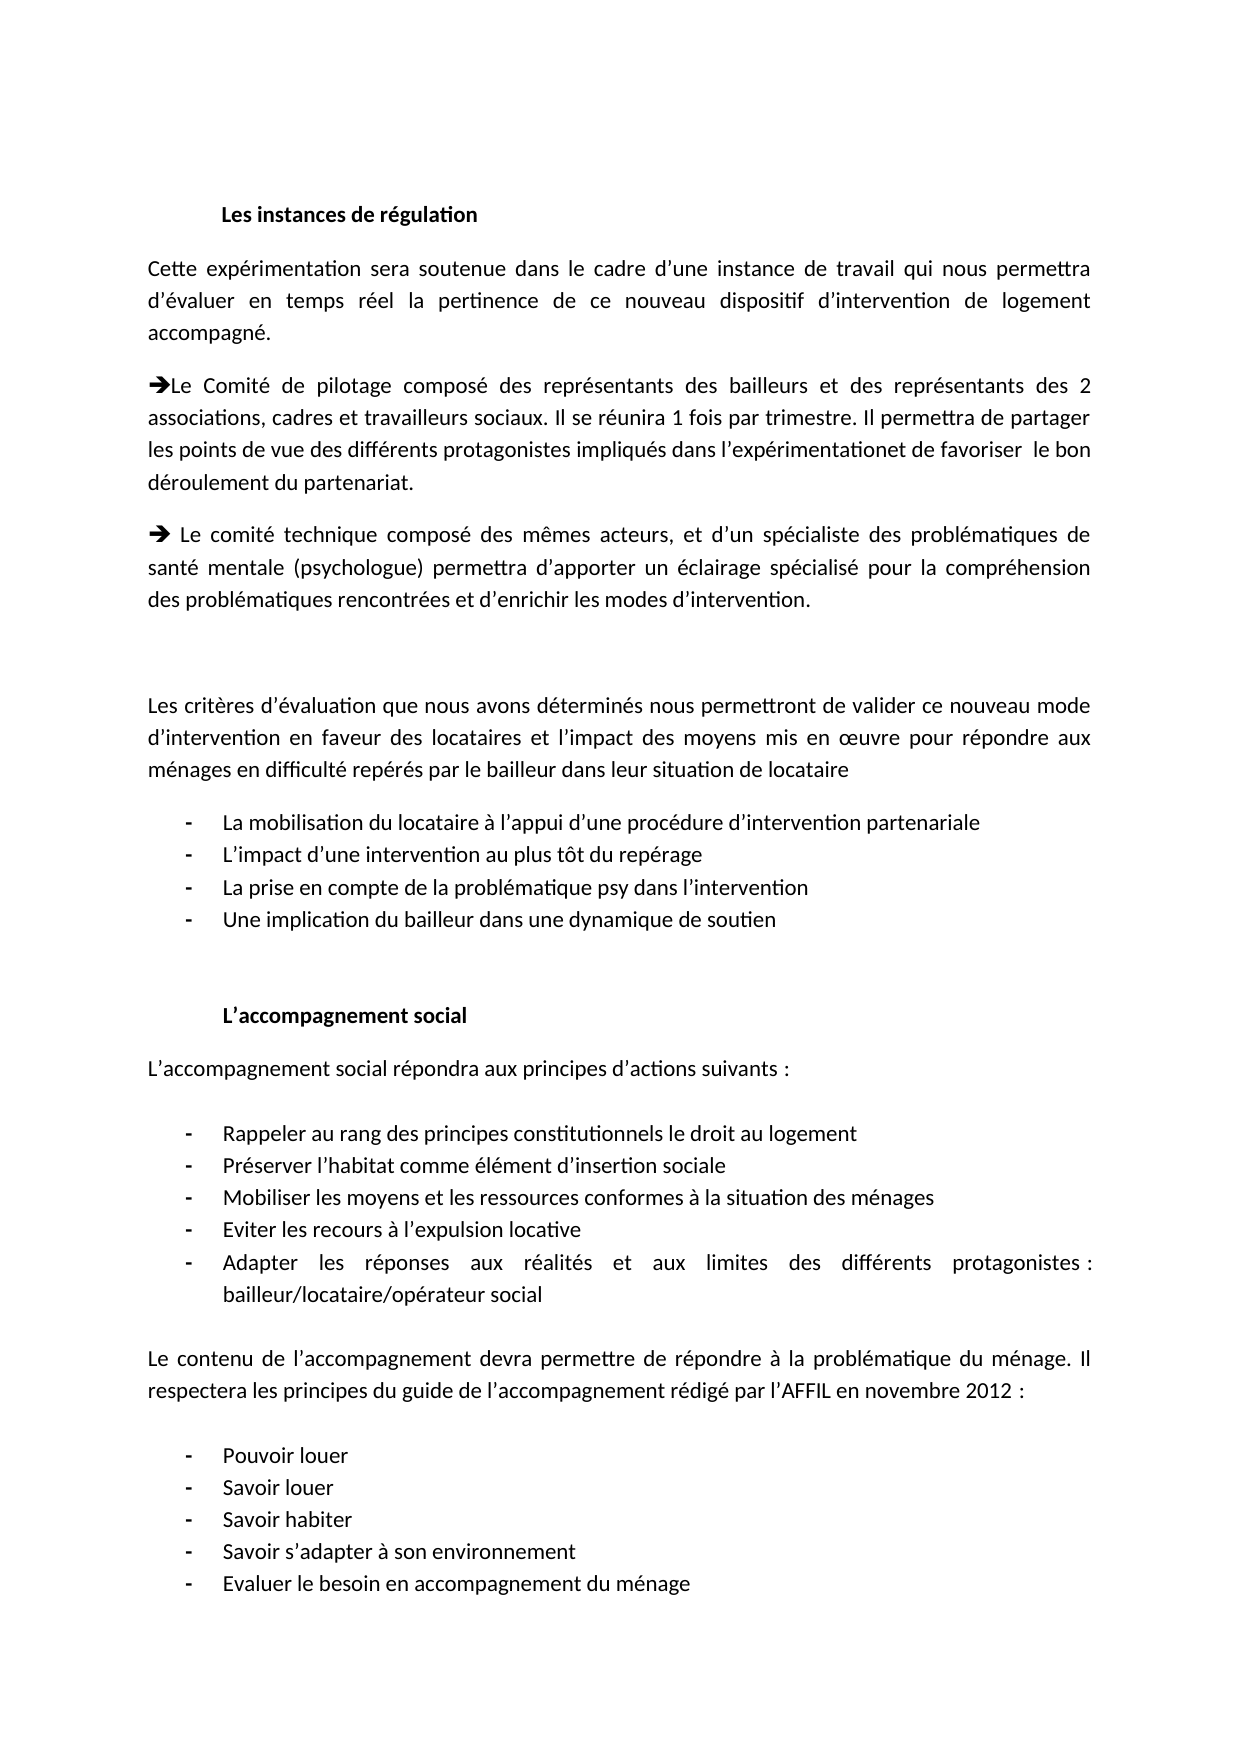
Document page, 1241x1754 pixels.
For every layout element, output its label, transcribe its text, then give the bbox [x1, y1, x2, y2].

list La mobilisation du locataire à l’appui d’une procédure d’intervention partenariale [185, 808, 1093, 836]
list Rappeler au rang des principes constitutionnels le droit au logement [185, 1119, 1093, 1147]
list Savoir s’adapter à son environnement [185, 1537, 1093, 1565]
list L’impact d’une intervention au plus tôt du repérage [185, 841, 1093, 869]
text Les instances de régulation [148, 201, 1093, 229]
text Le Comité de pilotage composé des représentants des bailleurs et des représentants des 2 associations, cadres et travailleurs sociaux. Il se réunira 1 fois par trimestre. Il permettra de partager les points de vue des différents protagonistes impliqués dans l’expérimentationet de favoriser le bon déroulement du partenariat. [148, 371, 1093, 496]
list La prise en compte de la problématique psy dans l’intervention [185, 873, 1093, 901]
list Evaluer le besoin en accompagnement du ménage [185, 1569, 1093, 1598]
text Cette expérimentation sera soutenue dans le cadre d’une instance de travail qui nous permettra d’évaluer en temps réel la pertinence de ce nouveau dispositif d’intervention de logement accompagné. [148, 254, 1093, 346]
list Mobiliser les moyens et les ressources conformes à la situation des ménages [185, 1183, 1093, 1211]
list Savoir louer [185, 1473, 1093, 1501]
list Préserver l’habitat comme élément d’insertion sociale [185, 1151, 1093, 1179]
list Savoir habiter [185, 1505, 1093, 1533]
list L’accompagnement social [223, 1002, 1093, 1029]
text Le contenu de l’accompagnement devra permettre de répondre à la problématique du ménage. Il respectera les principes du guide de l’accompagnement rédigé par l’AFFIL en novembre 2012 : [148, 1344, 1093, 1404]
text Le comité technique composé des mêmes acteurs, et d’un spécialiste des problématiques de santé mentale (psychologue) permettra d’apporter un éclairage spécialisé pour la compréhension des problématiques rencontrées et d’enrichir les modes d’intervention. [148, 521, 1093, 613]
list Adapter les réponses aux réalités et aux limites des différents protagonistes : bailleur/locataire/opérateur social [185, 1248, 1093, 1308]
list Une implication du bailleur dans une dynamique de soutien [185, 905, 1093, 933]
text L’accompagnement social répondra aux principes d’actions suivants : [148, 1054, 1093, 1083]
text Les critères d’évaluation que nous avons déterminés nous permettront de valider ce nouveau mode d’intervention en faveur des locataires et l’impact des moyens mis en œuvre pour répondre aux ménages en difficulté repérés par le bailleur dans leur situation de locataire [148, 691, 1093, 783]
list Pouvoir louer [185, 1441, 1093, 1469]
list Eviter les recours à l’expulsion locative [185, 1216, 1093, 1243]
